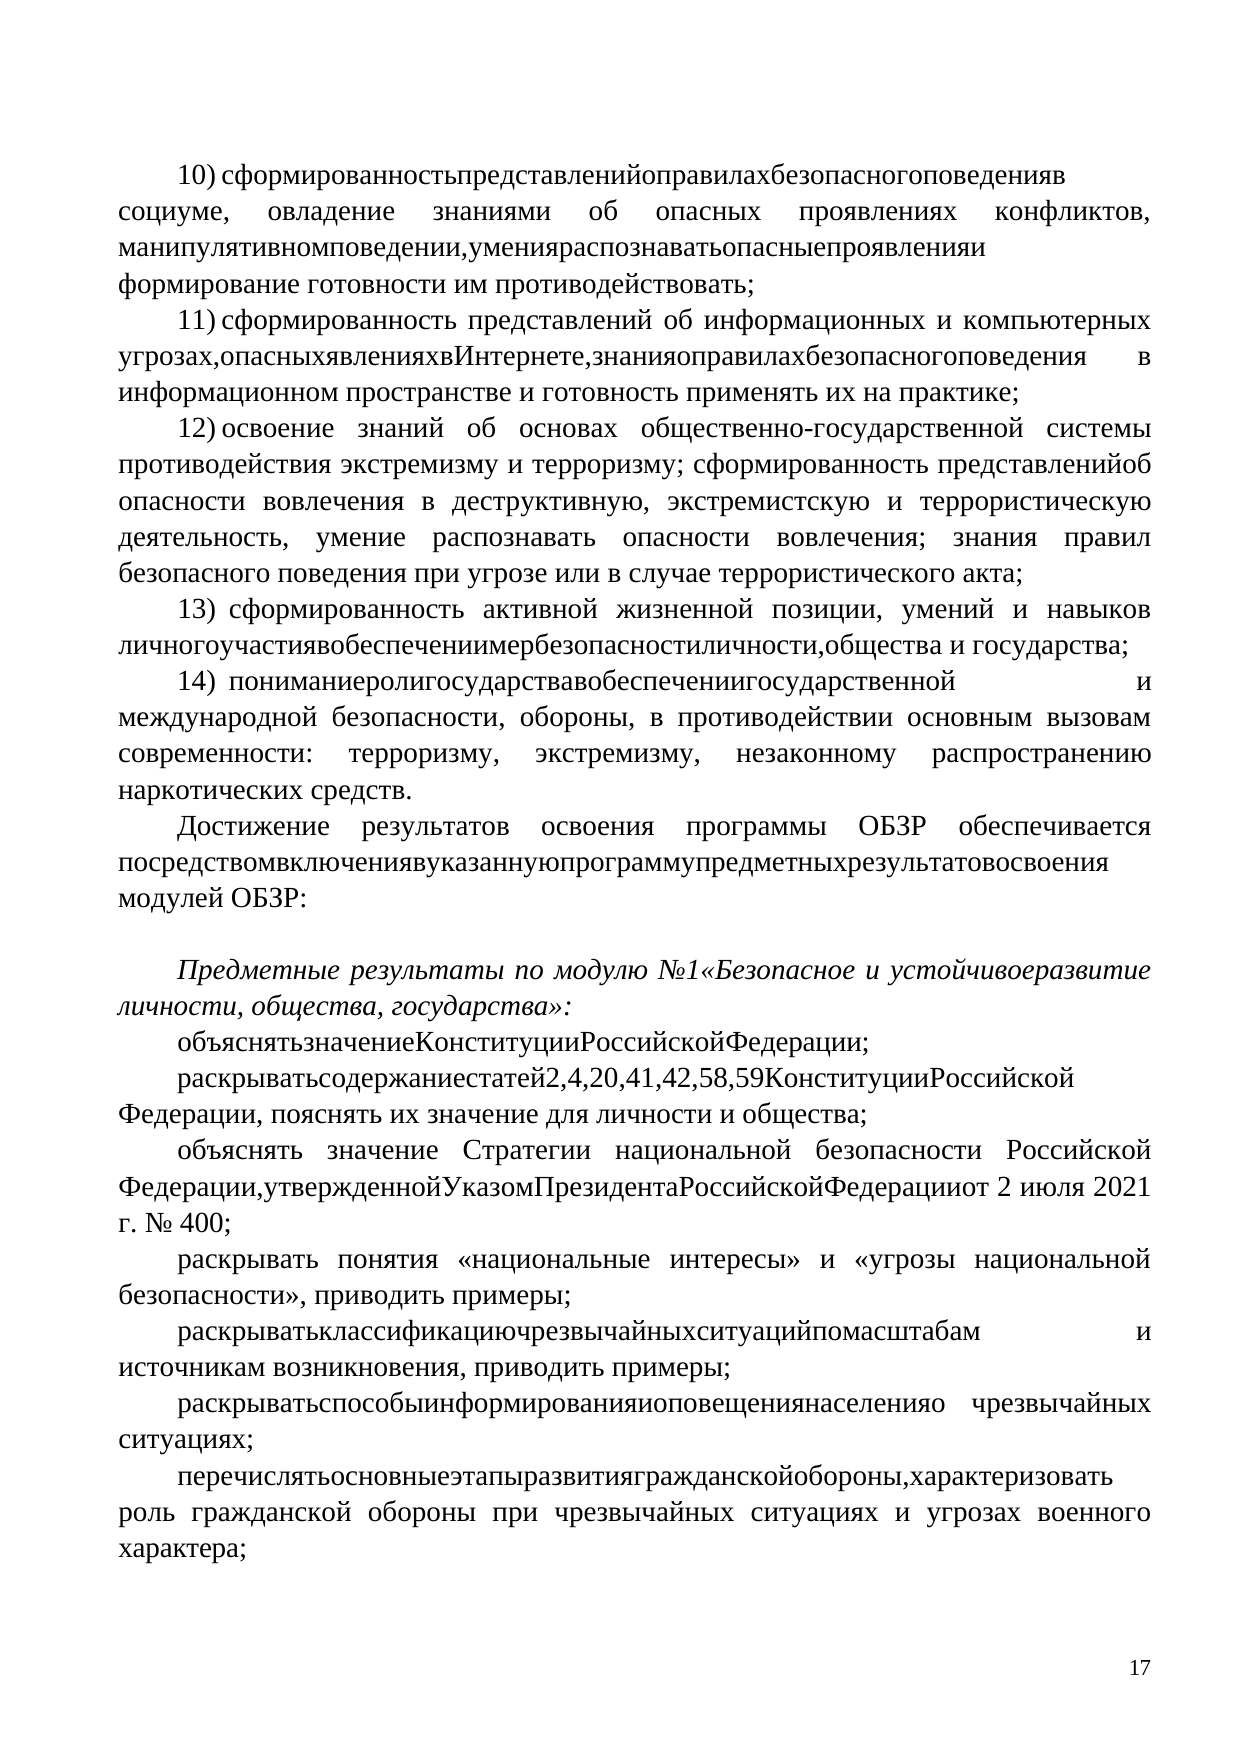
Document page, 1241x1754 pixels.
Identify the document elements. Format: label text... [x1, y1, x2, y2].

text Предметные результаты по модулю №1«Безопасное и устойчивоеразвитие личности, общества, государства»: [118, 952, 1152, 1021]
text объяснять значение Стратегии национальной безопасности Российской Федерации,утвержденнойУказомПрезидентаРоссийскойФедерацииот 2 июля 2021 г. № 400; [118, 1132, 1152, 1238]
list сформированность представлений об информационных и компьютерных угрозах,опасныхявленияхвИнтернете,знанияоправилахбезопасногоповедения в информационном пространстве и готовность применять их на практике; [118, 302, 1152, 408]
text раскрыватьсодержаниестатей2,4,20,41,42,58,59КонституцииРоссийской Федерации, пояснять их значение для личности и общества; [118, 1060, 1152, 1130]
text раскрыватьспособыинформированияиоповещениянаселенияо чрезвычайных ситуациях; [118, 1386, 1152, 1455]
text раскрывать понятия «национальные интересы» и «угрозы национальной безопасности», приводить примеры; [118, 1241, 1152, 1311]
list сформированность активной жизненной позиции, умений и навыков личногоучастиявобеспечениимербезопасностиличности,общества и государства; [118, 591, 1152, 661]
list освоение знаний об основах общественно-государственной системы противодействия экстремизму и терроризму; сформированность представленийоб опасности вовлечения в деструктивную, экстремистскую и террористическую деятельность, умение распознавать опасности вовлечения; знания правил безопасного поведения при угрозе или в случае террористического акта; [118, 410, 1152, 588]
text раскрыватьклассификациючрезвычайныхситуацийпомасштабам и источникам возникновения, приводить примеры; [118, 1313, 1152, 1383]
list сформированностьпредставленийоправилахбезопасногоповеденияв социуме, овладение знаниями об опасных проявлениях конфликтов, манипулятивномповедении,уменияраспознаватьопасныепроявленияи формирование готовности им противодействовать; [118, 157, 1152, 299]
list пониманиеролигосударствавобеспечениигосударственной и международной безопасности, обороны, в противодействии основным вызовам современности: терроризму, экстремизму, незаконному распространению наркотических средств. [118, 663, 1152, 805]
text объяснятьзначениеКонституцииРоссийскойФедерации; [177, 1024, 1163, 1058]
text Достижение результатов освоения программы ОБЗР обеспечивается посредствомвключениявуказаннуюпрограммупредметныхрезультатовосвоения модулей ОБЗР: [118, 808, 1152, 914]
text перечислятьосновныеэтапыразвитиягражданскойобороны,характеризовать роль гражданской обороны при чрезвычайных ситуациях и угрозах военного характера; [118, 1458, 1152, 1564]
